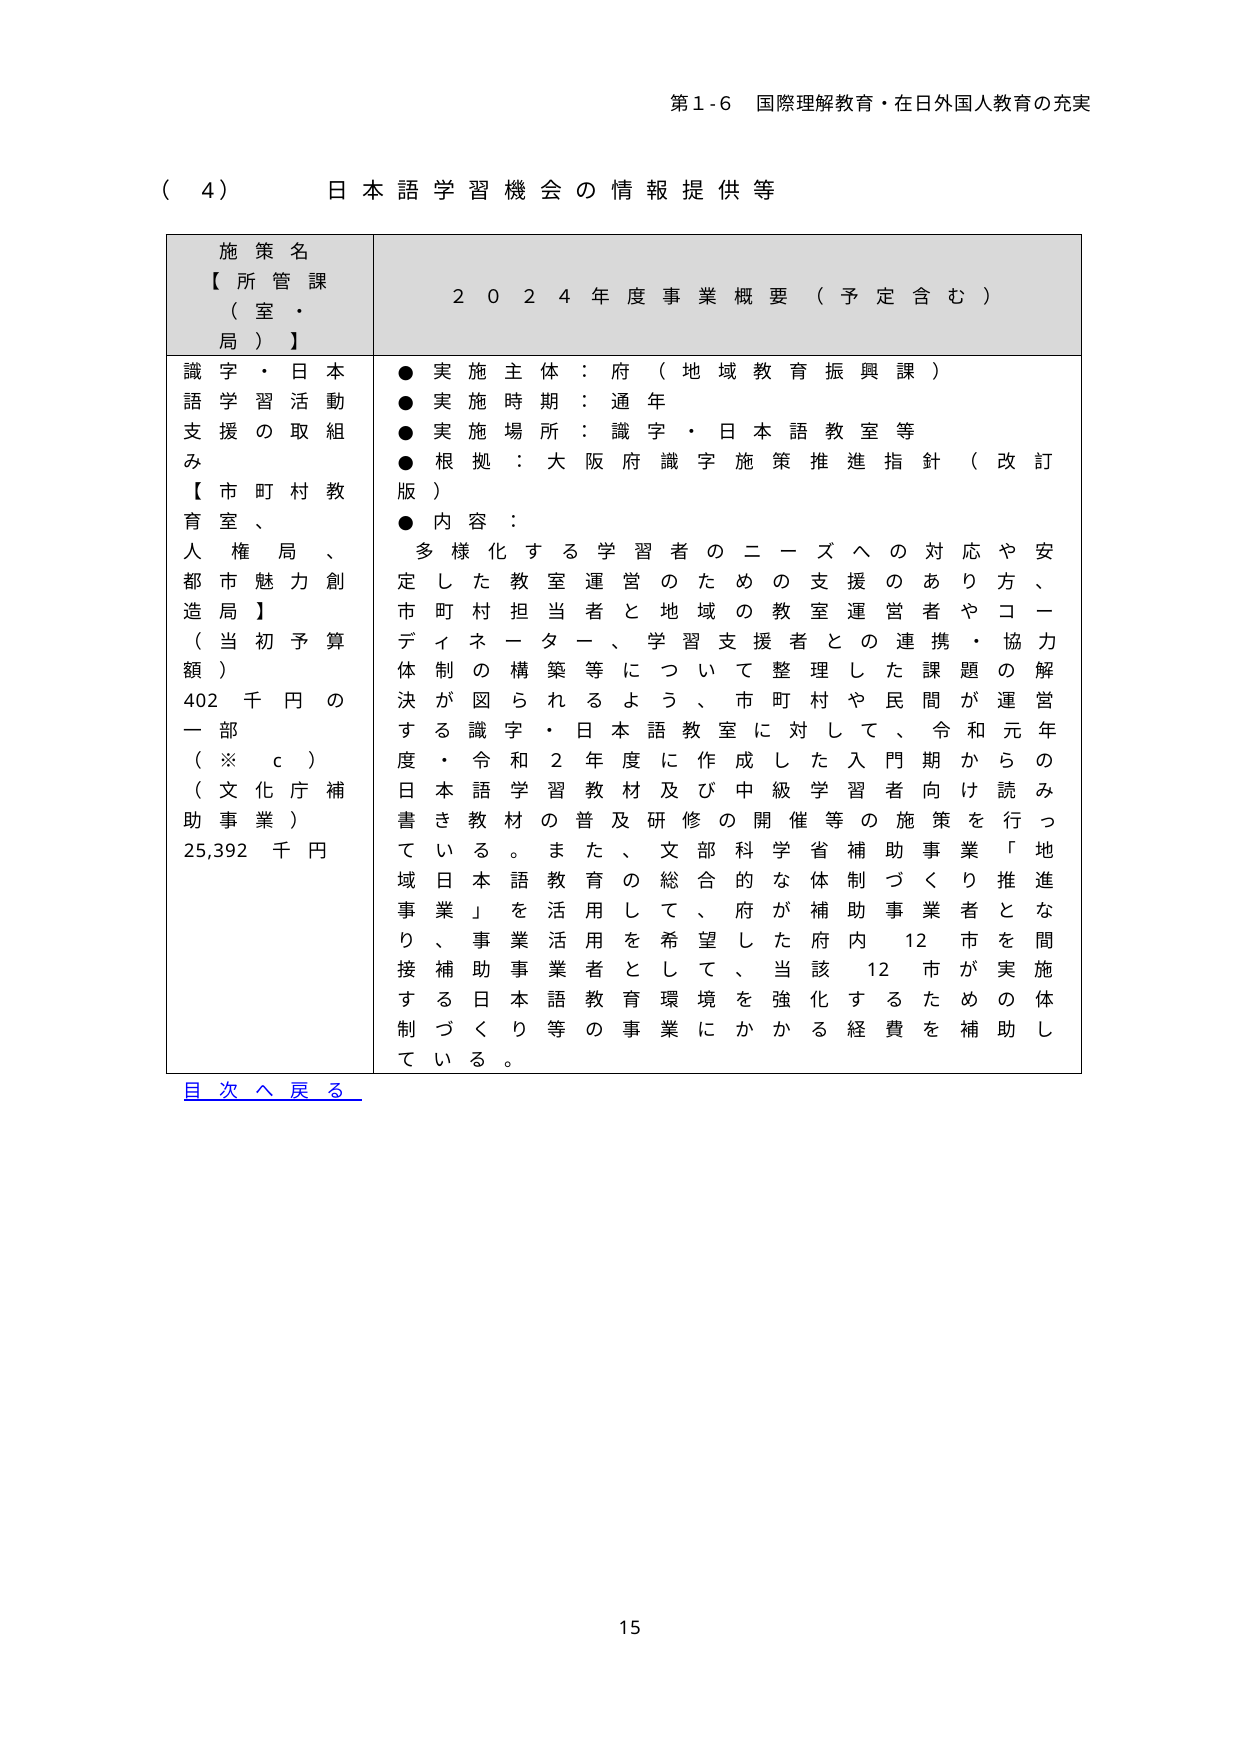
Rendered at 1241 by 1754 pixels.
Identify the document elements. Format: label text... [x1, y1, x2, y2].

table_header ２０２４年度事業概要（予定含む） [374, 235, 1081, 355]
text 目次へ戻る [168, 1074, 1092, 1104]
text 日本語学習機会の情報提供等 [148, 159, 1092, 219]
table_cell ●実施主体：府（地域教育振興課） ●実施時期：通年 ●実施場所：識字・日本語教室等 ●根拠：大阪府識字施策推進指針（改訂版） ●内容： 多様化する学習者のニーズへの対応や安定した教室運営のための支援のあり方、市町村担当者と地域の教室運営者やコーディネーター、学習支援者との連携・協力体制の構築等について整理した課題の解決が図られるよう、市町村や民間が運営する識字・日本語教室に対して、令和元年度・令和２年度に作成した入門期からの日本語学習教材及び中級学習者向け読み書き教材の普及研修の開催等の施策を行っている。また、文部科学省補助事業「地域日本語教育の総合的な体制づくり推進事業」を活用して、府が補助事業者となり、事業活用を希望した府内12市を間接補助事業者として、当該12市が実施する日本語教育環境を強化するための体制づくり等の事業にかかる経費を補助している。 [374, 356, 1081, 1073]
table_header 施策名 【所管課（室・局）】 [167, 235, 373, 355]
table_cell 識字・日本語学習活動支援の取組み 【市町村教育室、 人権局、都市魅力創造局】 （当初予算額） 402千円の一部 （※c） （文化庁補助事業） 25,392千円 [167, 356, 373, 1073]
